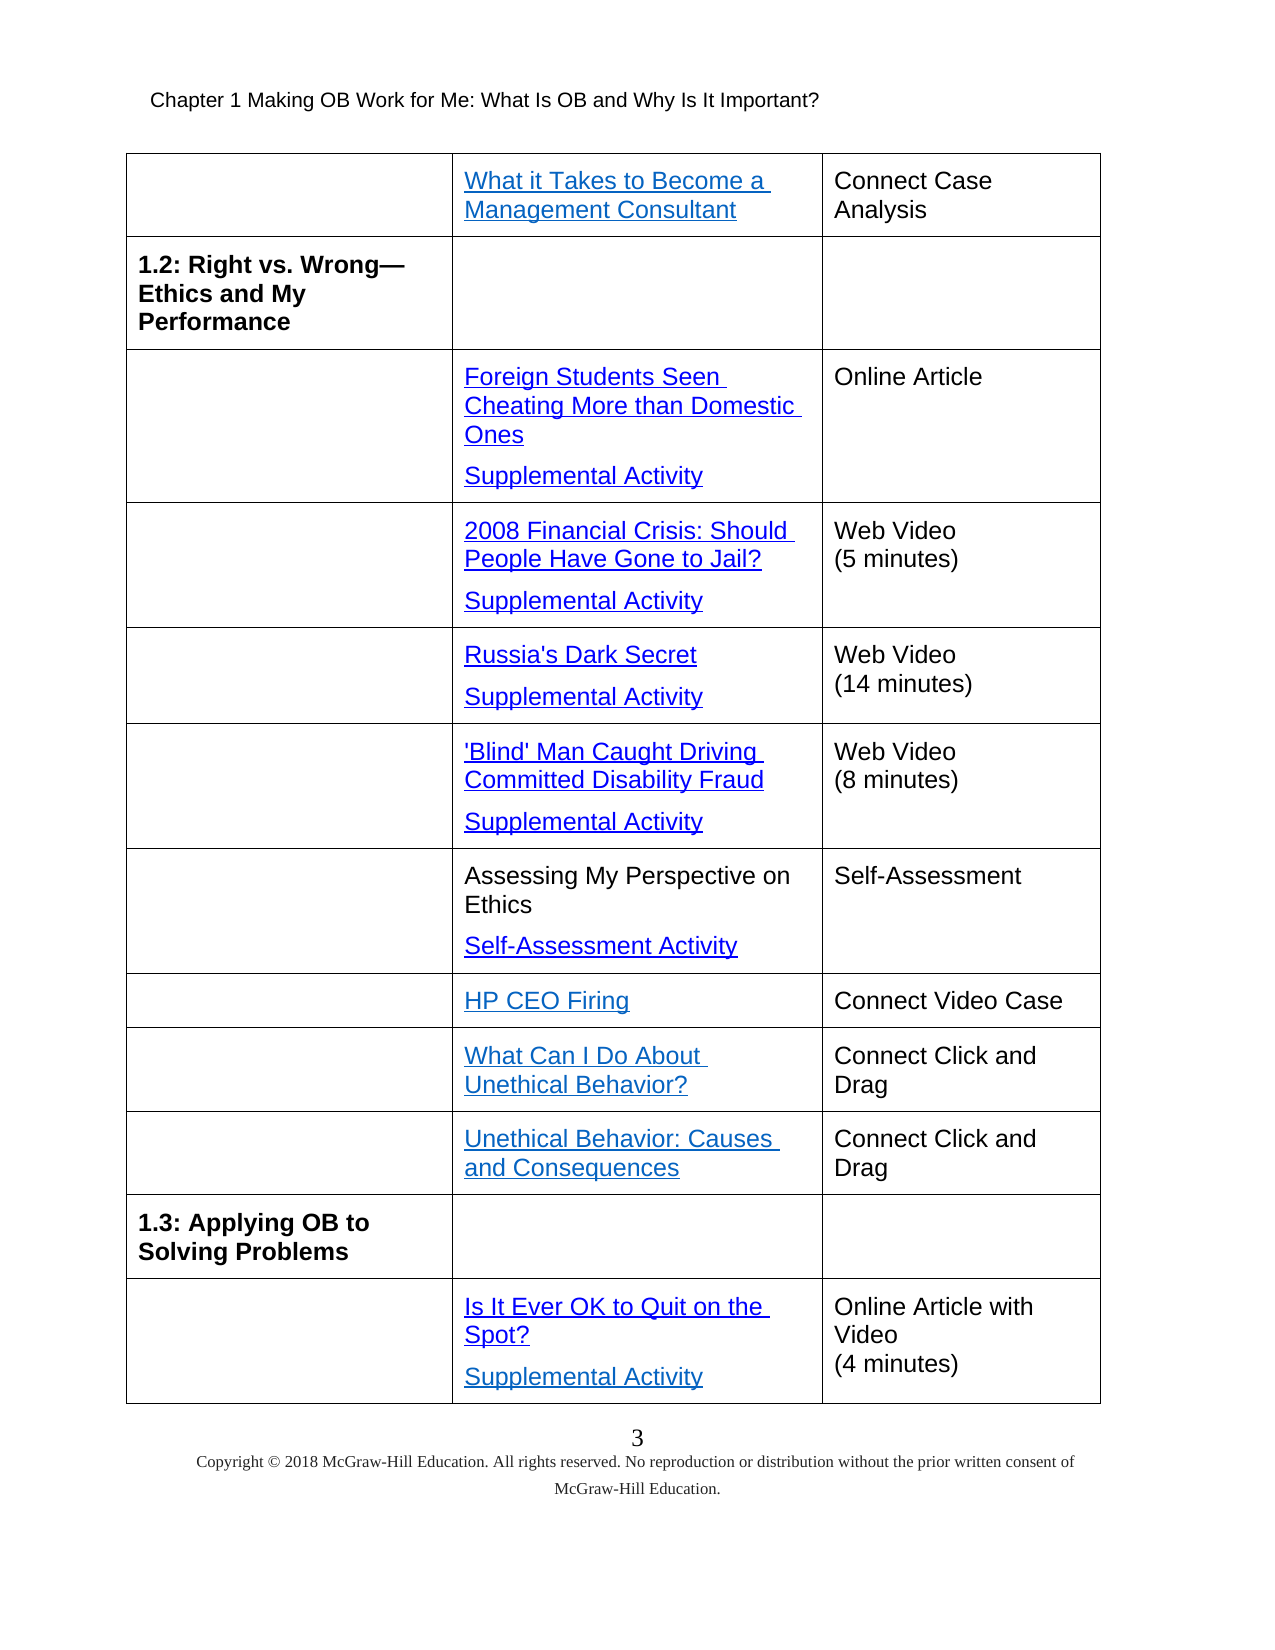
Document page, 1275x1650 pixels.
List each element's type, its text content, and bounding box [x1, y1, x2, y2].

table_cell [127, 628, 452, 723]
table_cell 2008 Financial Crisis: Should People Have Gone to Jail? Supplemental Activity [453, 503, 822, 627]
table_cell [453, 237, 822, 348]
table_cell [127, 503, 452, 627]
table_cell [127, 849, 452, 972]
table_cell Online Article [823, 350, 1100, 502]
table_cell 'Blind' Man Caught Driving Committed Disability Fraud Supplemental Activity [453, 724, 822, 848]
table_cell What it Takes to Become a Management Consultant [453, 154, 822, 236]
table_cell [127, 724, 452, 848]
table_cell Russia's Dark Secret Supplemental Activity [453, 628, 822, 723]
table_cell [127, 1279, 452, 1403]
table_cell Web Video (8 minutes) [823, 724, 1100, 848]
table_cell Connect Case Analysis [823, 154, 1100, 236]
table_cell [127, 154, 452, 236]
table_cell Self-Assessment [823, 849, 1100, 972]
table_cell Online Article with Video (4 minutes) [823, 1279, 1100, 1403]
table_cell Foreign Students Seen Cheating More than Domestic Ones Supplemental Activity [453, 350, 822, 502]
table_cell [127, 1028, 452, 1111]
table_cell 1.2: Right vs. Wrong—Ethics and My Performance [127, 237, 452, 348]
table_cell What Can I Do About Unethical Behavior? [453, 1028, 822, 1111]
table_cell [127, 350, 452, 502]
table_cell Connect Video Case [823, 974, 1100, 1027]
table_cell Connect Click and Drag [823, 1112, 1100, 1194]
table_cell HP CEO Firing [453, 974, 822, 1027]
table_cell [453, 1195, 822, 1278]
table_cell Unethical Behavior: Causes and Consequences [453, 1112, 822, 1194]
table_cell Connect Click and Drag [823, 1028, 1100, 1111]
table_cell [127, 1112, 452, 1194]
table_cell Assessing My Perspective on Ethics Self-Assessment Activity [453, 849, 822, 972]
table_cell [127, 974, 452, 1027]
table_cell 1.3: Applying OB to Solving Problems [127, 1195, 452, 1278]
table_cell Is It Ever OK to Quit on the Spot? Supplemental Activity [453, 1279, 822, 1403]
table_cell Web Video (14 minutes) [823, 628, 1100, 723]
table_cell [823, 1195, 1100, 1278]
table_cell [823, 237, 1100, 348]
table_cell Web Video (5 minutes) [823, 503, 1100, 627]
